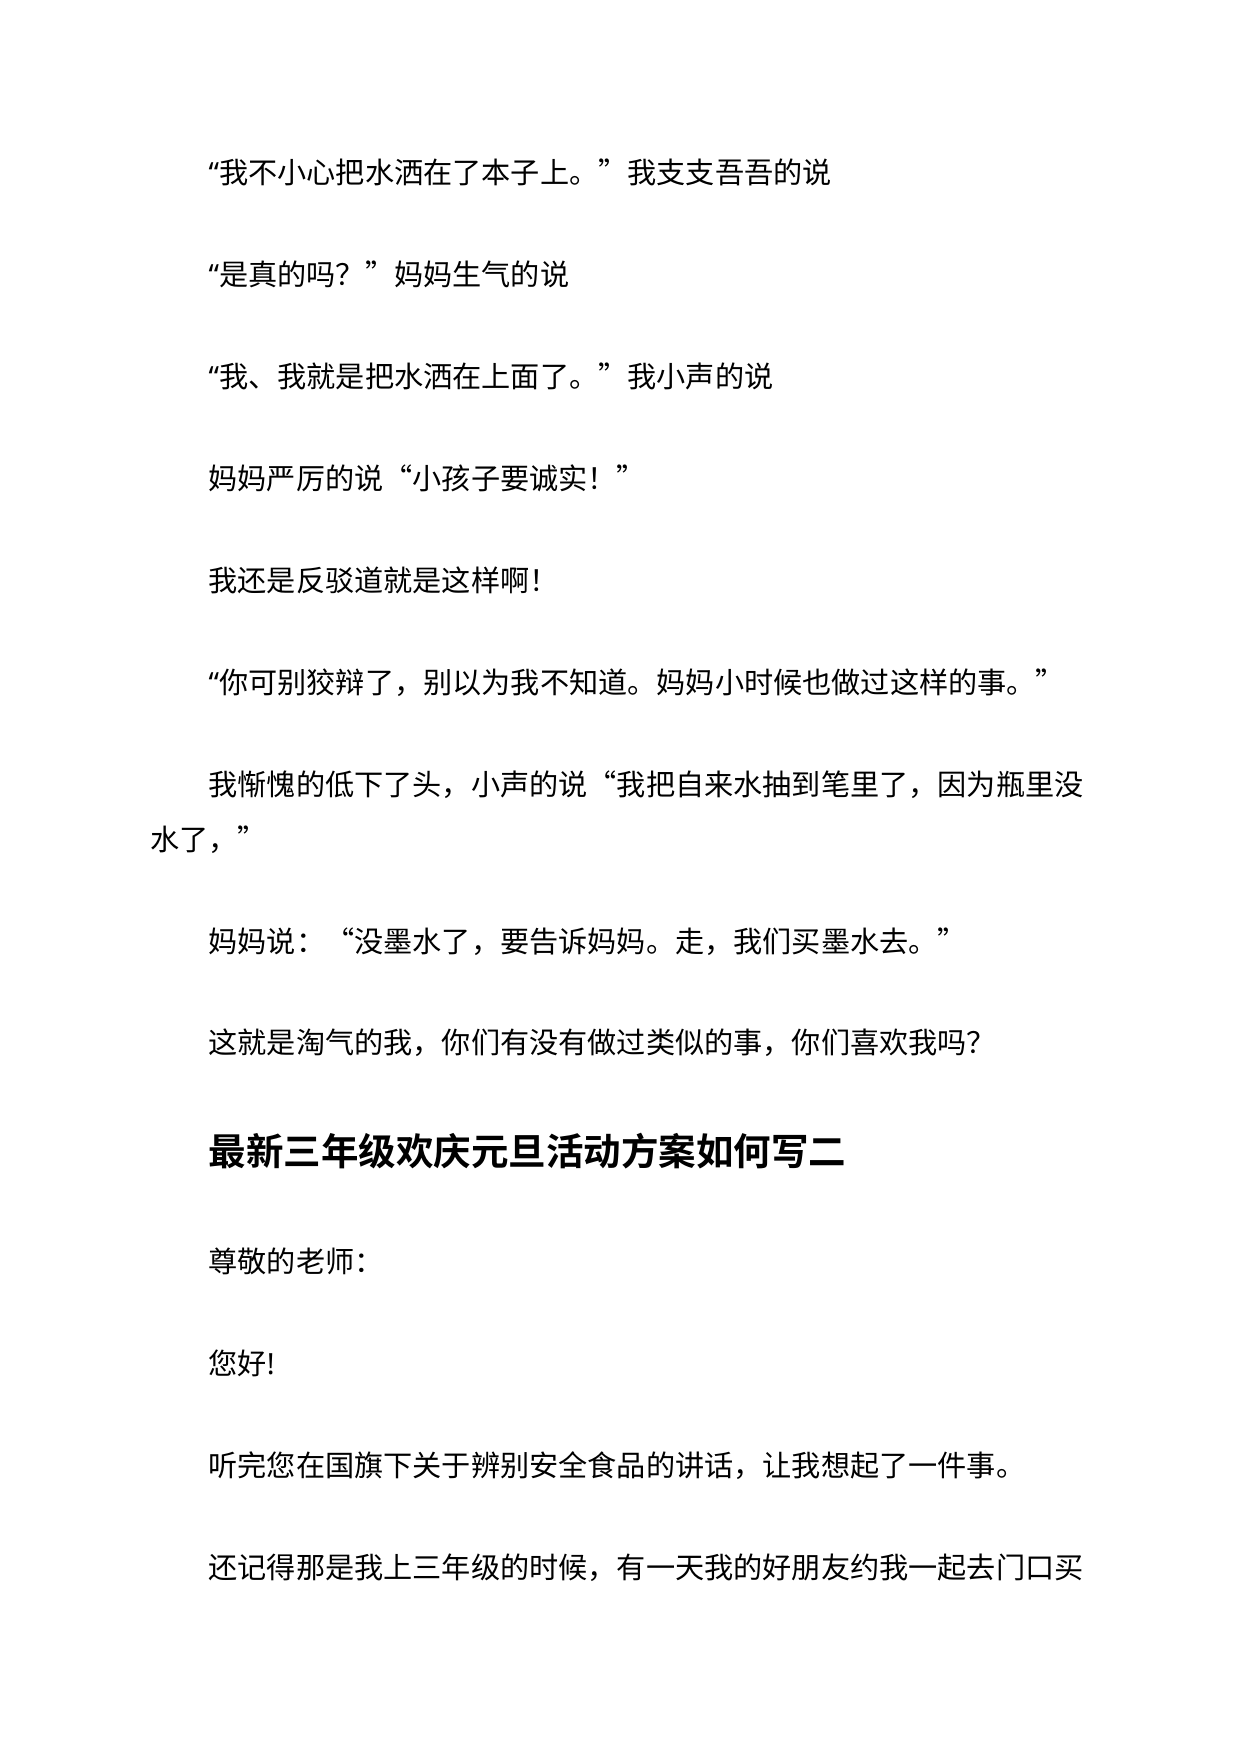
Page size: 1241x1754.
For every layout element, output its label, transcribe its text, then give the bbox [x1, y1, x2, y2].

text 妈妈严厉的说“小孩子要诚实！” [150, 456, 1090, 498]
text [150, 1544, 1090, 1587]
text 我还是反驳道就是这样啊！ [150, 558, 1090, 600]
text “你可别狡辩了，别以为我不知道。妈妈小时候也做过这样的事。” [150, 659, 1090, 702]
text “我不小心把水洒在了本子上。”我支支吾吾的说 [150, 150, 1090, 192]
text 您好! [150, 1341, 1090, 1383]
text 我惭愧的低下了头，小声的说“我把自来水抽到笔里了，因为瓶里没水了，” [150, 761, 1090, 859]
text 妈妈说：“没墨水了，要告诉妈妈。走，我们买墨水去。” [150, 918, 1090, 960]
text 这就是淘气的我，你们有没有做过类似的事，你们喜欢我吗？ [150, 1020, 1090, 1062]
text 最新三年级欢庆元旦活动方案如何写二 [150, 1122, 1090, 1176]
text 听完您在国旗下关于辨别安全食品的讲话，让我想起了一件事。 [150, 1443, 1090, 1485]
text 尊敬的老师： [150, 1239, 1090, 1281]
text “我、我就是把水洒在上面了。”我小声的说 [150, 354, 1090, 396]
text “是真的吗？”妈妈生气的说 [150, 252, 1090, 294]
